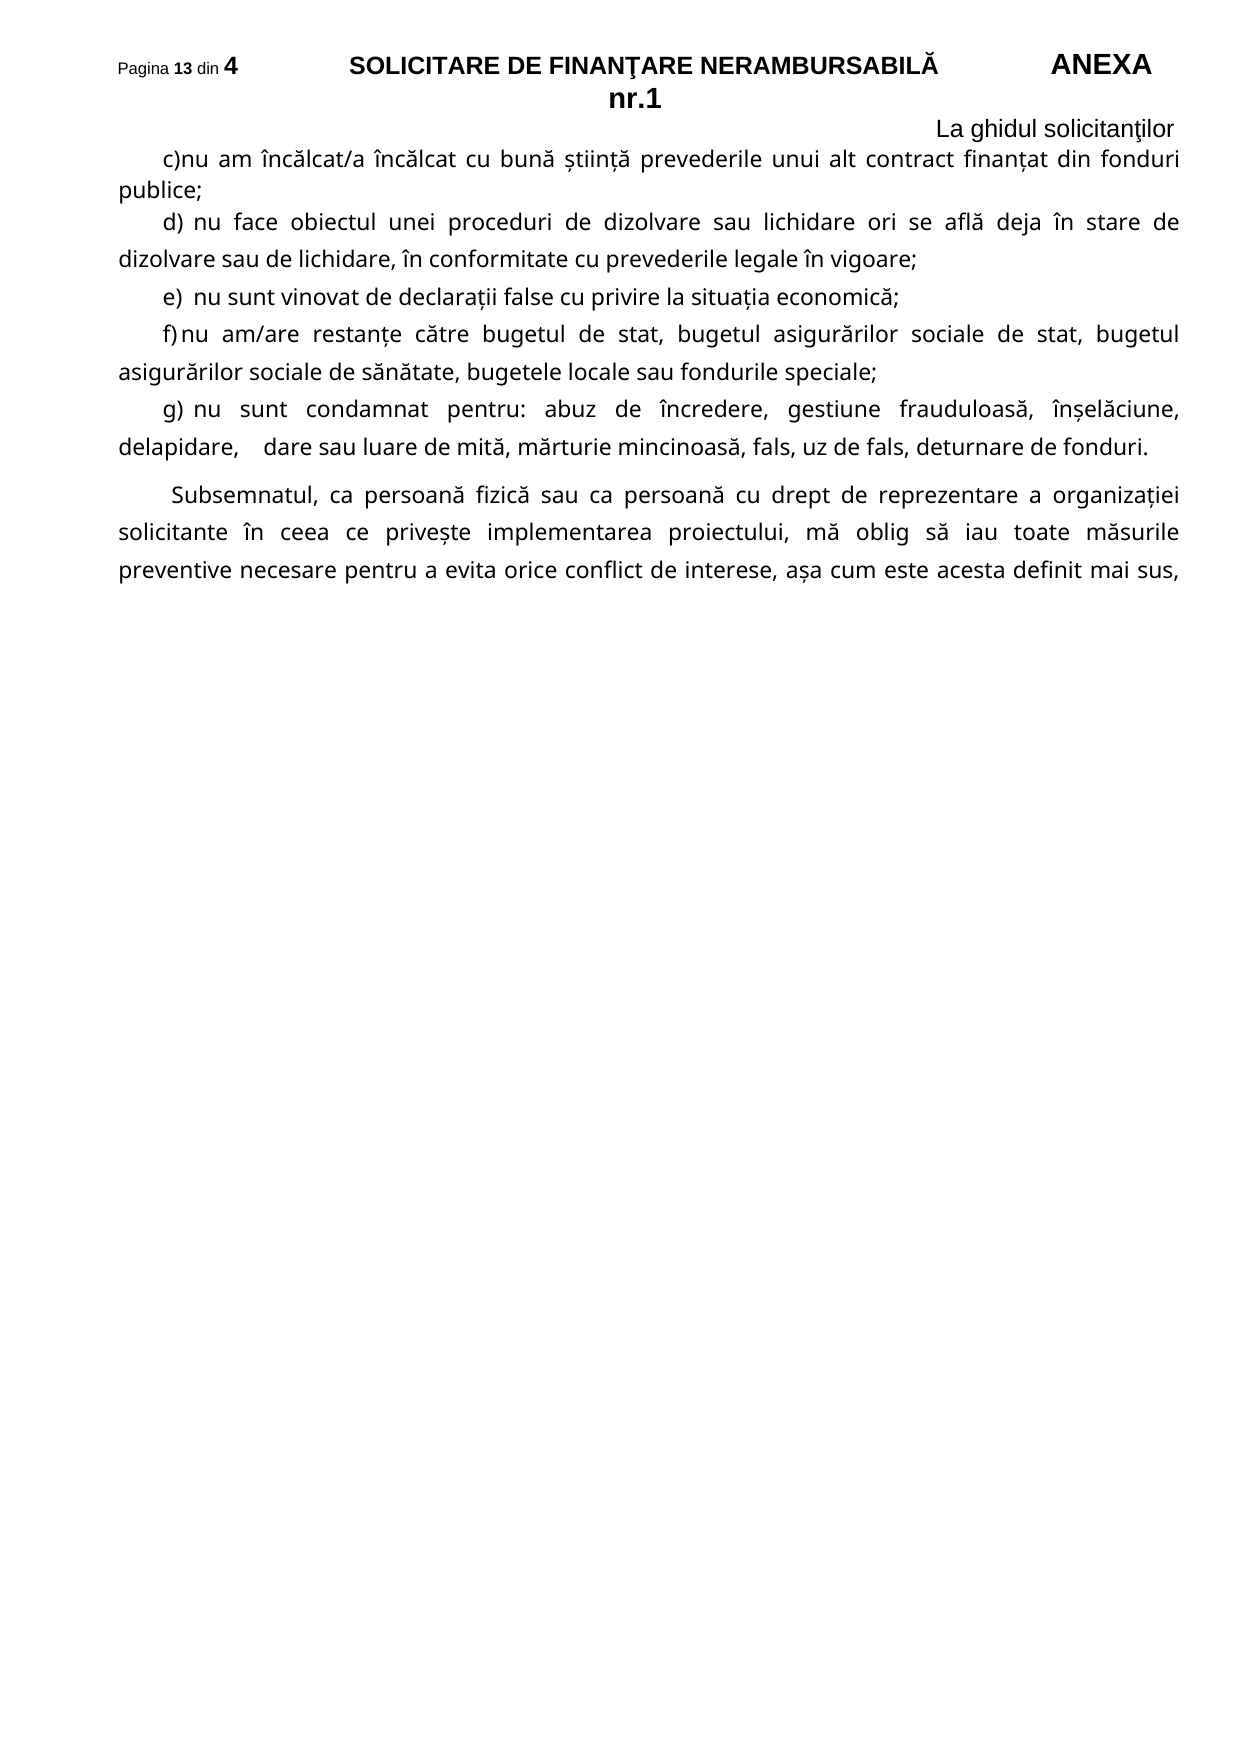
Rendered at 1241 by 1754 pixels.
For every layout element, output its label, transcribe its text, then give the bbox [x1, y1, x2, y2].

list nu am încălcat/a încălcat cu bună ştiinţă prevederile unui alt contract finanţat din fonduri publice; [118, 143, 1181, 206]
text Subsemnatul, ca persoană fizică sau ca persoană cu drept de reprezentare a organizaţiei solicitante în ceea ce priveşte implementarea proiectului, mă oblig să iau toate măsurile preventive necesare pentru a evita orice conflict de interese, aşa cum este acesta definit mai sus, şi, de asemenea, mă oblig să informez autoritatea finanţatoare despre orice situaţie ce generează sau ar putea genera un asemenea conflict. [118, 478, 1181, 585]
list nu sunt vinovat de declaraţii false cu privire la situaţia economică; [162, 281, 1181, 312]
list nu face obiectul unei proceduri de dizolvare sau lichidare ori se află deja în stare de dizolvare sau de lichidare, în conformitate cu prevederile legale în vigoare; [118, 206, 1181, 274]
list nu am/are restanţe către bugetul de stat, bugetul asigurărilor sociale de stat, bugetul asigurărilor sociale de sănătate, bugetele locale sau fondurile speciale; [118, 318, 1181, 387]
list nu sunt condamnat pentru: abuz de încredere, gestiune frauduloasă, înşelăciune, delapidare, dare sau luare de mită, mărturie mincinoasă, fals, uz de fals, deturnare de fonduri. [118, 393, 1181, 462]
